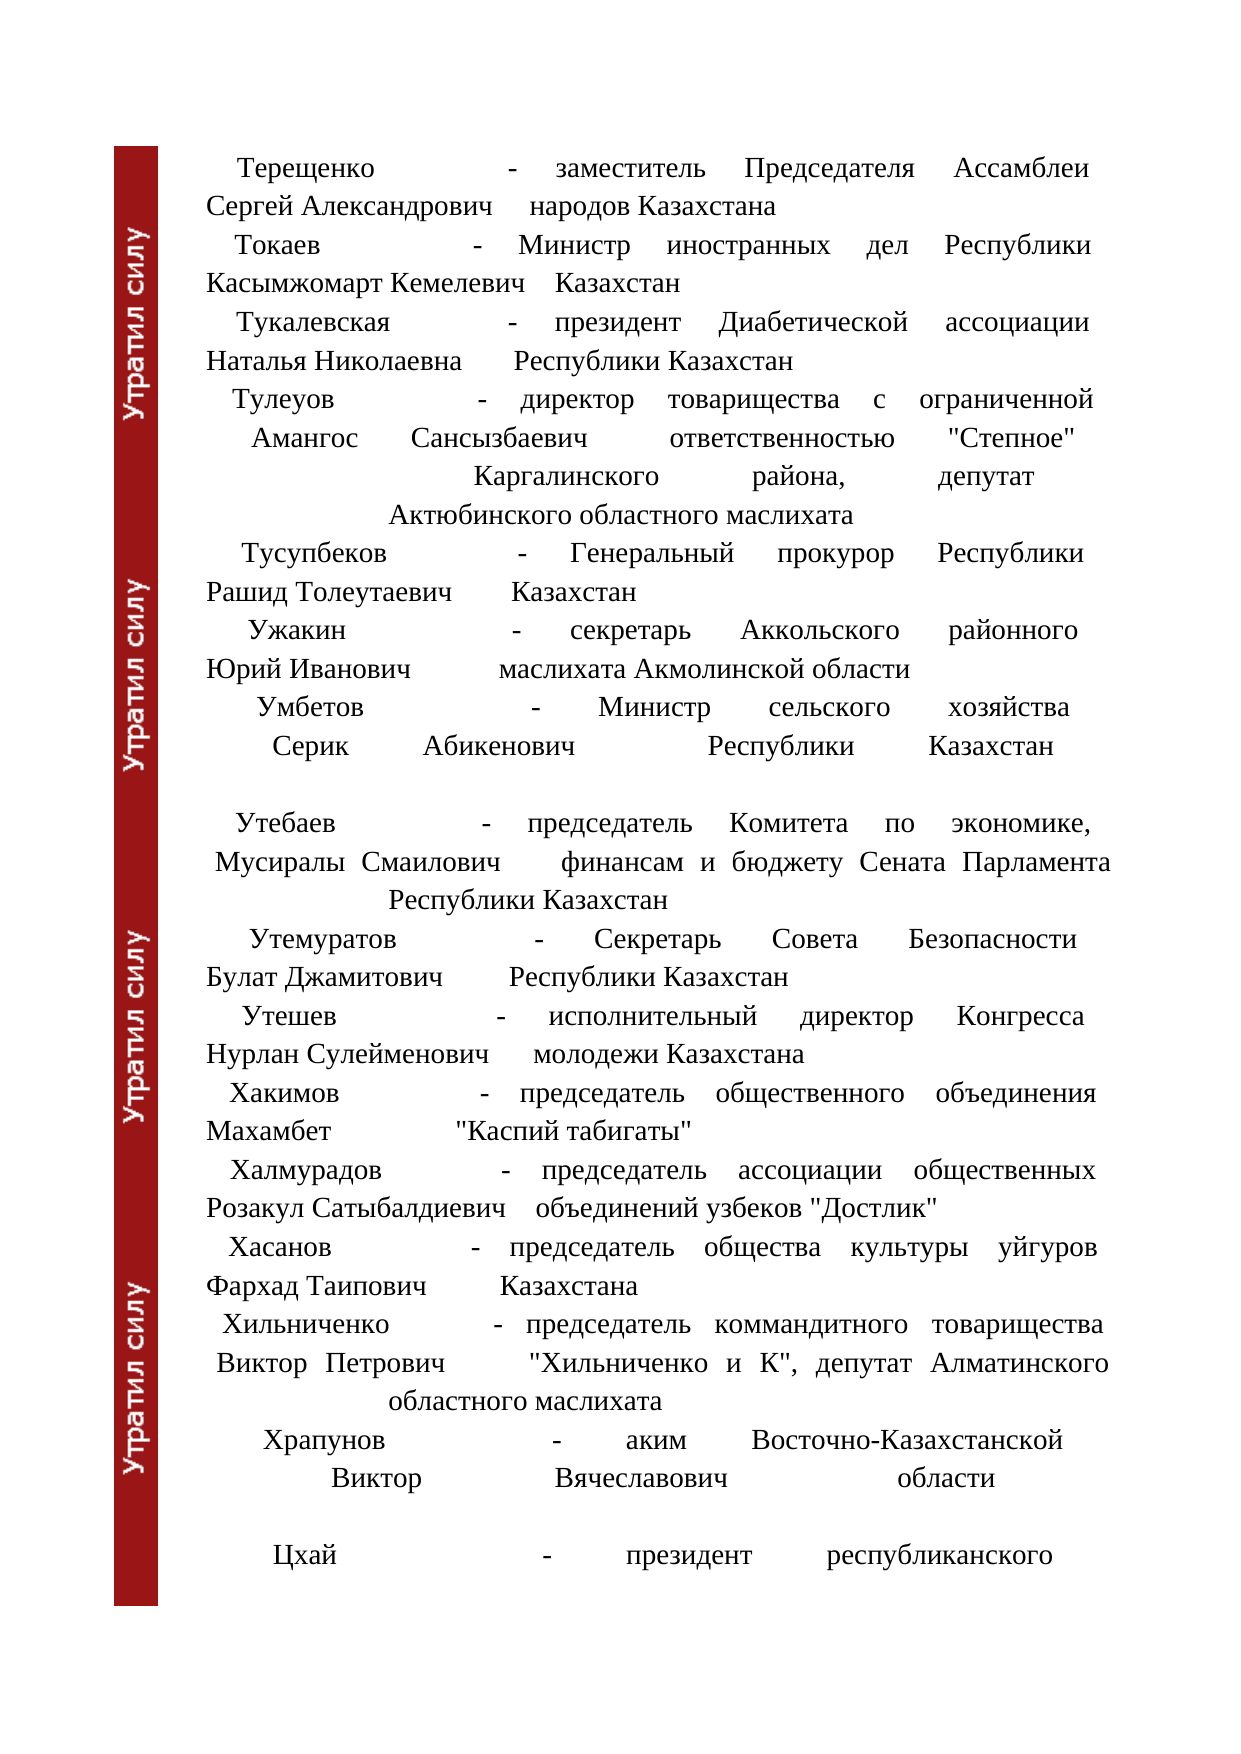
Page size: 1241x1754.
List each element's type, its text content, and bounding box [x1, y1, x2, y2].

text Хакимов - председатель общественного объединения Махамбет "Каспий табигаты" [112, 1075, 1128, 1147]
picture [114, 1070, 158, 1075]
text Токаев - Министр иностранных дел Республики Касымжомарт Кемелевич Казахстан [112, 227, 1128, 299]
text Ужакин - секретарь Аккольского районного Юрий Иванович маслихата Акмолинской области [112, 612, 1128, 684]
picture [114, 607, 158, 612]
text Хильниченко - председатель коммандитного товарищества Виктор Петрович "Хильниченко и К", депутат Алматинского областного маслихата [112, 1306, 1128, 1417]
text Умбетов - Министр сельского хозяйства Серик Абикенович Республики Казахстан Утебаев - председатель Комитета по экономике, Мусиралы Смаилович финансам и бюджету Сената Парламента Республики Казахстан [112, 689, 1128, 916]
text Хасанов - председатель общества культуры уйгуров Фархад Таипович Казахстана [112, 1229, 1128, 1301]
picture [114, 299, 158, 304]
text Тулеуов - директор товарищества с ограниченной Амангос Сансызбаевич ответственностью "Степное" Каргалинского района, депутат Актюбинского областного маслихата [112, 381, 1128, 530]
picture [114, 916, 158, 921]
picture [114, 1147, 158, 1152]
picture [114, 993, 158, 998]
text Утешев - исполнительный директор Конгресса Нурлан Сулейменович молодежи Казахстана [112, 998, 1128, 1070]
picture [114, 1417, 158, 1422]
picture [114, 1224, 158, 1229]
picture [114, 222, 158, 227]
picture [114, 1301, 158, 1306]
picture [114, 530, 158, 535]
picture [114, 1571, 158, 1606]
text Тукалевская - президент Диабетической ассоциации Наталья Николаевна Республики Казахстан [112, 304, 1128, 376]
text Халмурадов - председатель ассоциации общественных Розакул Сатыбалдиевич объединений узбеков "Достлик" [112, 1152, 1128, 1224]
text Утемуратов - Секретарь Совета Безопасности Булат Джамитович Республики Казахстан [112, 921, 1128, 993]
text Тусупбеков - Генеральный прокурор Республики Рашид Толеутаевич Казахстан [112, 535, 1128, 607]
text Тасмагамбетов - аким города Алматы Имангали Нургалиевич Терещенко - заместитель Председателя Ассамблеи Сергей Александрович народов Казахстана [112, 150, 1128, 222]
picture [114, 376, 158, 381]
picture [114, 146, 158, 150]
picture [114, 684, 158, 689]
